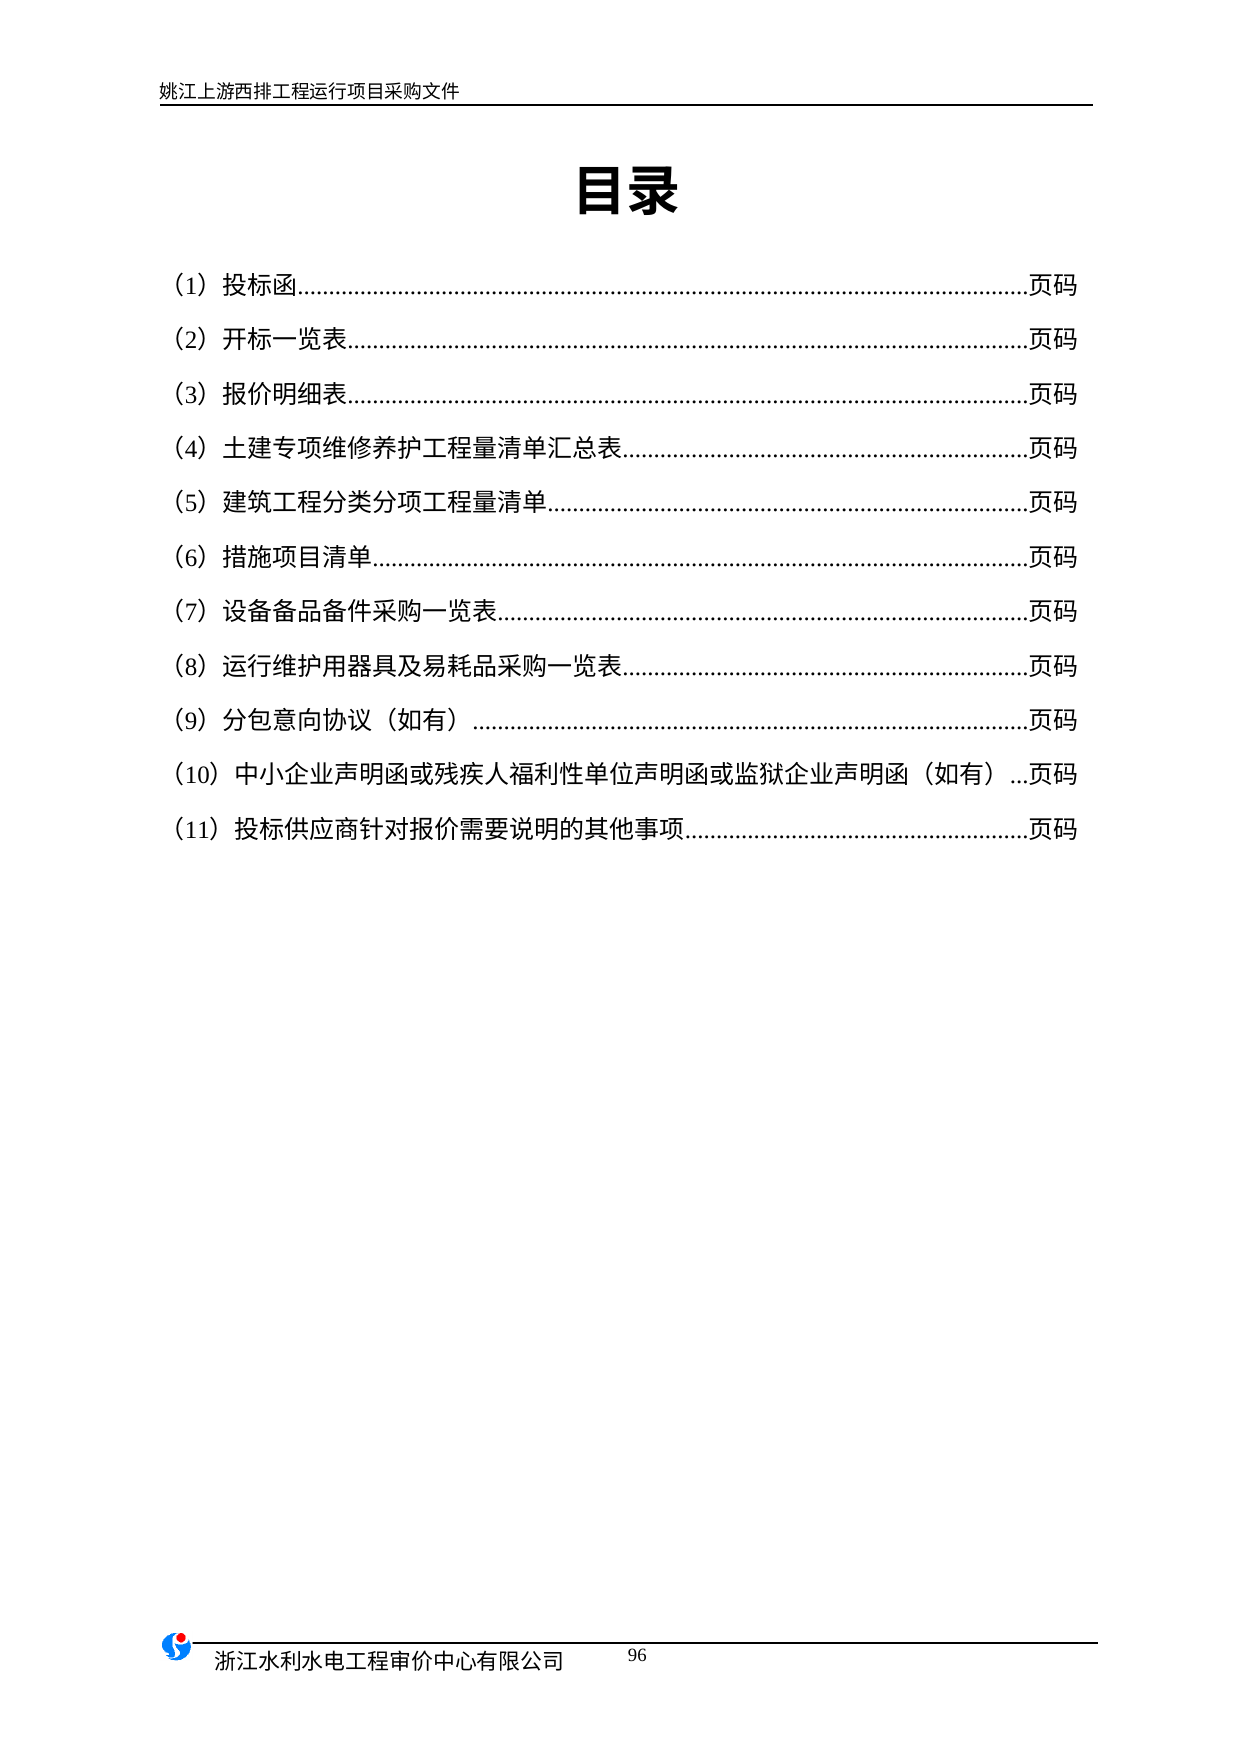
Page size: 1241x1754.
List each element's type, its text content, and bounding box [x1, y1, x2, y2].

picture [159, 1631, 193, 1661]
text （2）开标一览表.............................................................................................................页码 [159, 320, 1093, 356]
text （5）建筑工程分类分项工程量清单.............................................................................页码 [159, 483, 1093, 519]
text （9）分包意向协议（如有）.........................................................................................页码 [159, 700, 1093, 737]
text （10）中小企业声明函或残疾人福利性单位声明函或监狱企业声明函（如有）...页码 [159, 755, 1093, 791]
text 目录 [159, 148, 1093, 226]
text （7）设备备品备件采购一览表.....................................................................................页码 [159, 592, 1093, 628]
text （1）投标函.....................................................................................................................页码 [159, 265, 1093, 302]
text （4）土建专项维修养护工程量清单汇总表.................................................................页码 [159, 428, 1093, 465]
text （6）措施项目清单.........................................................................................................页码 [159, 537, 1093, 573]
text （8）运行维护用器具及易耗品采购一览表.................................................................页码 [159, 646, 1093, 682]
text （3）报价明细表.............................................................................................................页码 [159, 374, 1093, 410]
text （11）投标供应商针对报价需要说明的其他事项.......................................................页码 [159, 809, 1093, 845]
